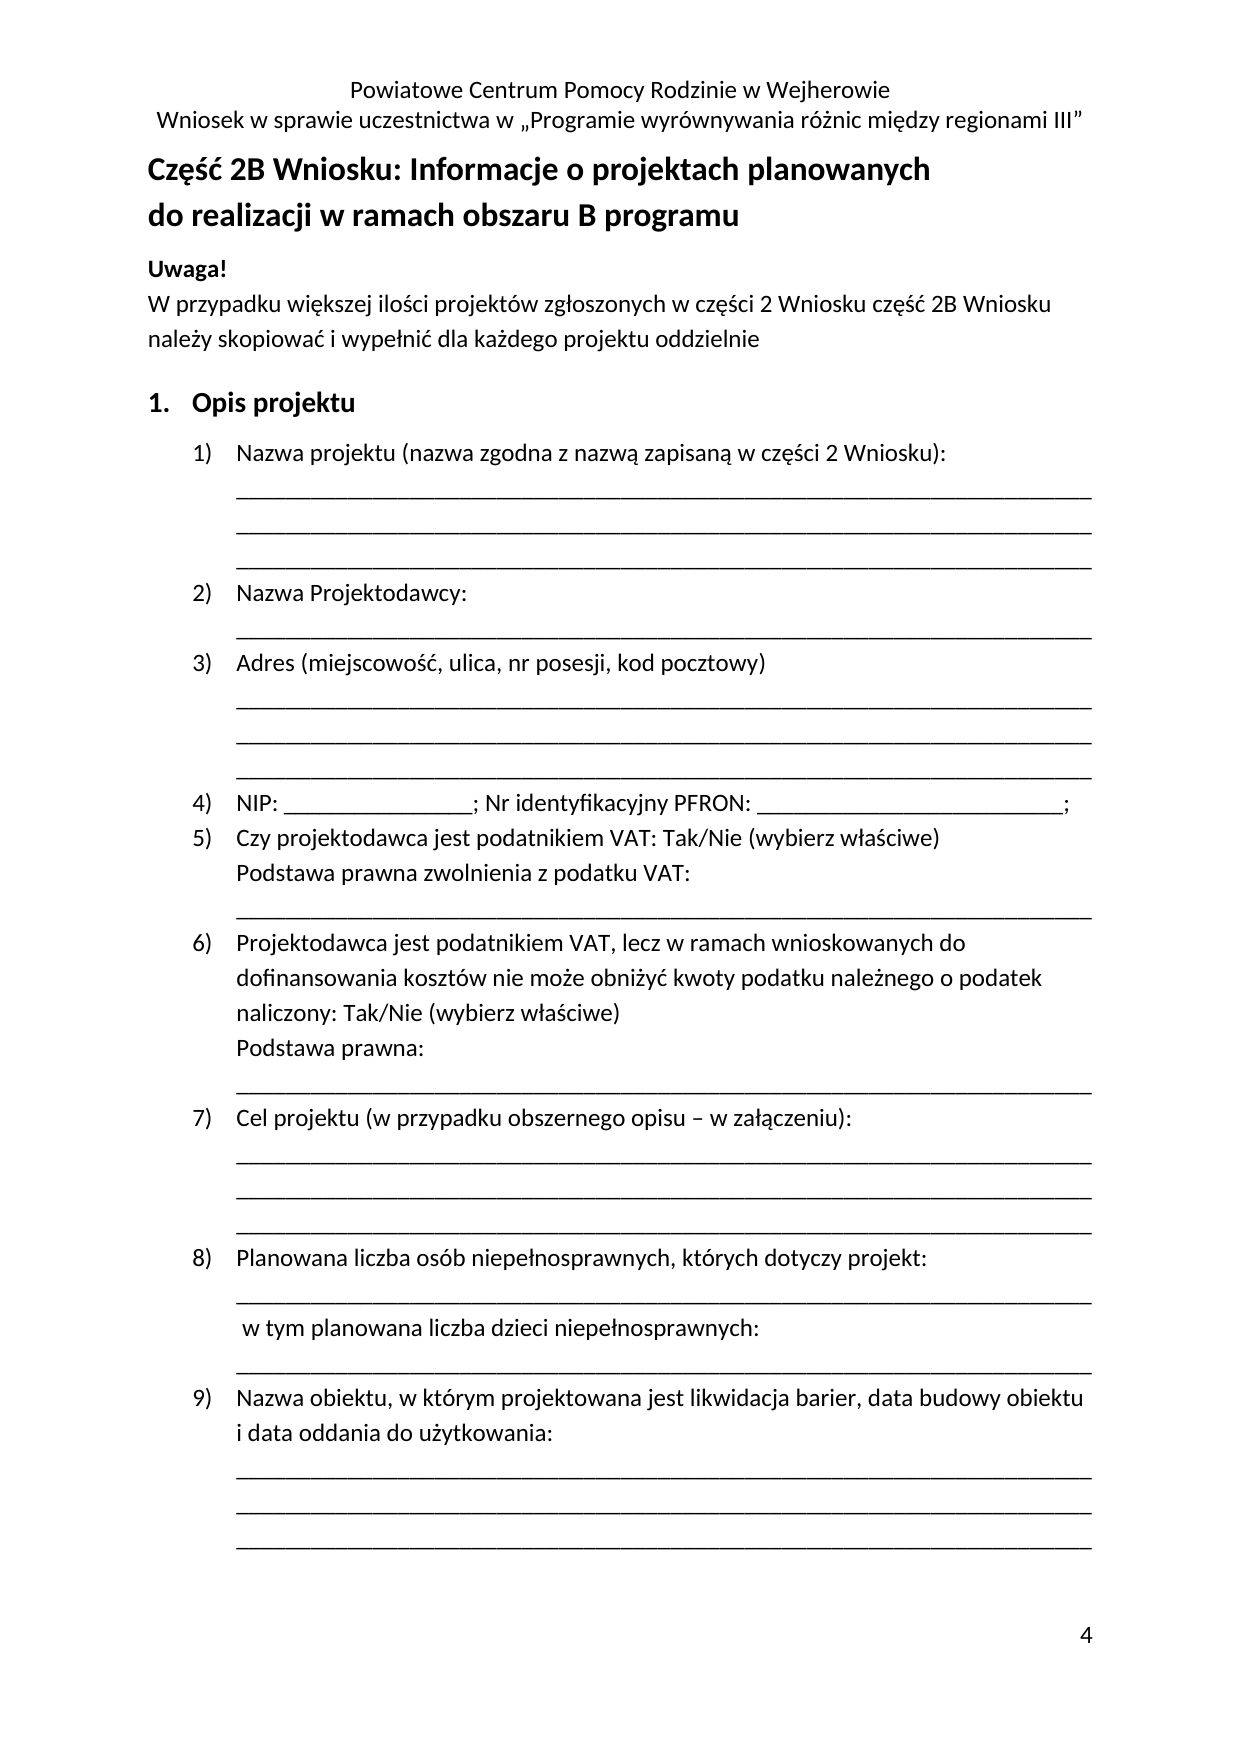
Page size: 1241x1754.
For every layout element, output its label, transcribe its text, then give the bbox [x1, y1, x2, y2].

list Czy projektodawca jest podatnikiem VAT: Tak/Nie (wybierz właściwe) Podstawa prawna zwolnienia z podatku VAT: [192, 822, 1093, 923]
text Uwaga! [148, 254, 1093, 284]
list NIP: ; Nr identyfikacyjny PFRON: ; [192, 787, 1093, 818]
list Nazwa projektu (nazwa zgodna z nazwą zapisaną w części 2 Wniosku): [192, 437, 1093, 573]
list Adres (miejscowość, ulica, nr posesji, kod pocztowy) [192, 647, 1093, 783]
list Projektodawca jest podatnikiem VAT, lecz w ramach wnioskowanych do dofinansowania kosztów nie może obniżyć kwoty podatku należnego o podatek naliczony: Tak/Nie (wybierz właściwe) Podstawa prawna: [192, 927, 1093, 1098]
subtitle Część 2B Wniosku: Informacje o projektach planowanych do realizacji w ramach obszaru B programu [148, 148, 1093, 235]
list Nazwa Projektodawcy: [192, 577, 1093, 643]
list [192, 1382, 1093, 1553]
text W przypadku większej ilości projektów zgłoszonych w części 2 Wniosku część 2B Wniosku należy skopiować i wypełnić dla każdego projektu oddzielnie [148, 289, 1093, 354]
list Cel projektu (w przypadku obszernego opisu – w załączeniu): [192, 1102, 1093, 1238]
list Planowana liczba osób niepełnosprawnych, których dotyczy projekt: w tym planowana liczba dzieci niepełnosprawnych: [192, 1242, 1093, 1378]
subtitle Opis projektu [148, 384, 1093, 419]
